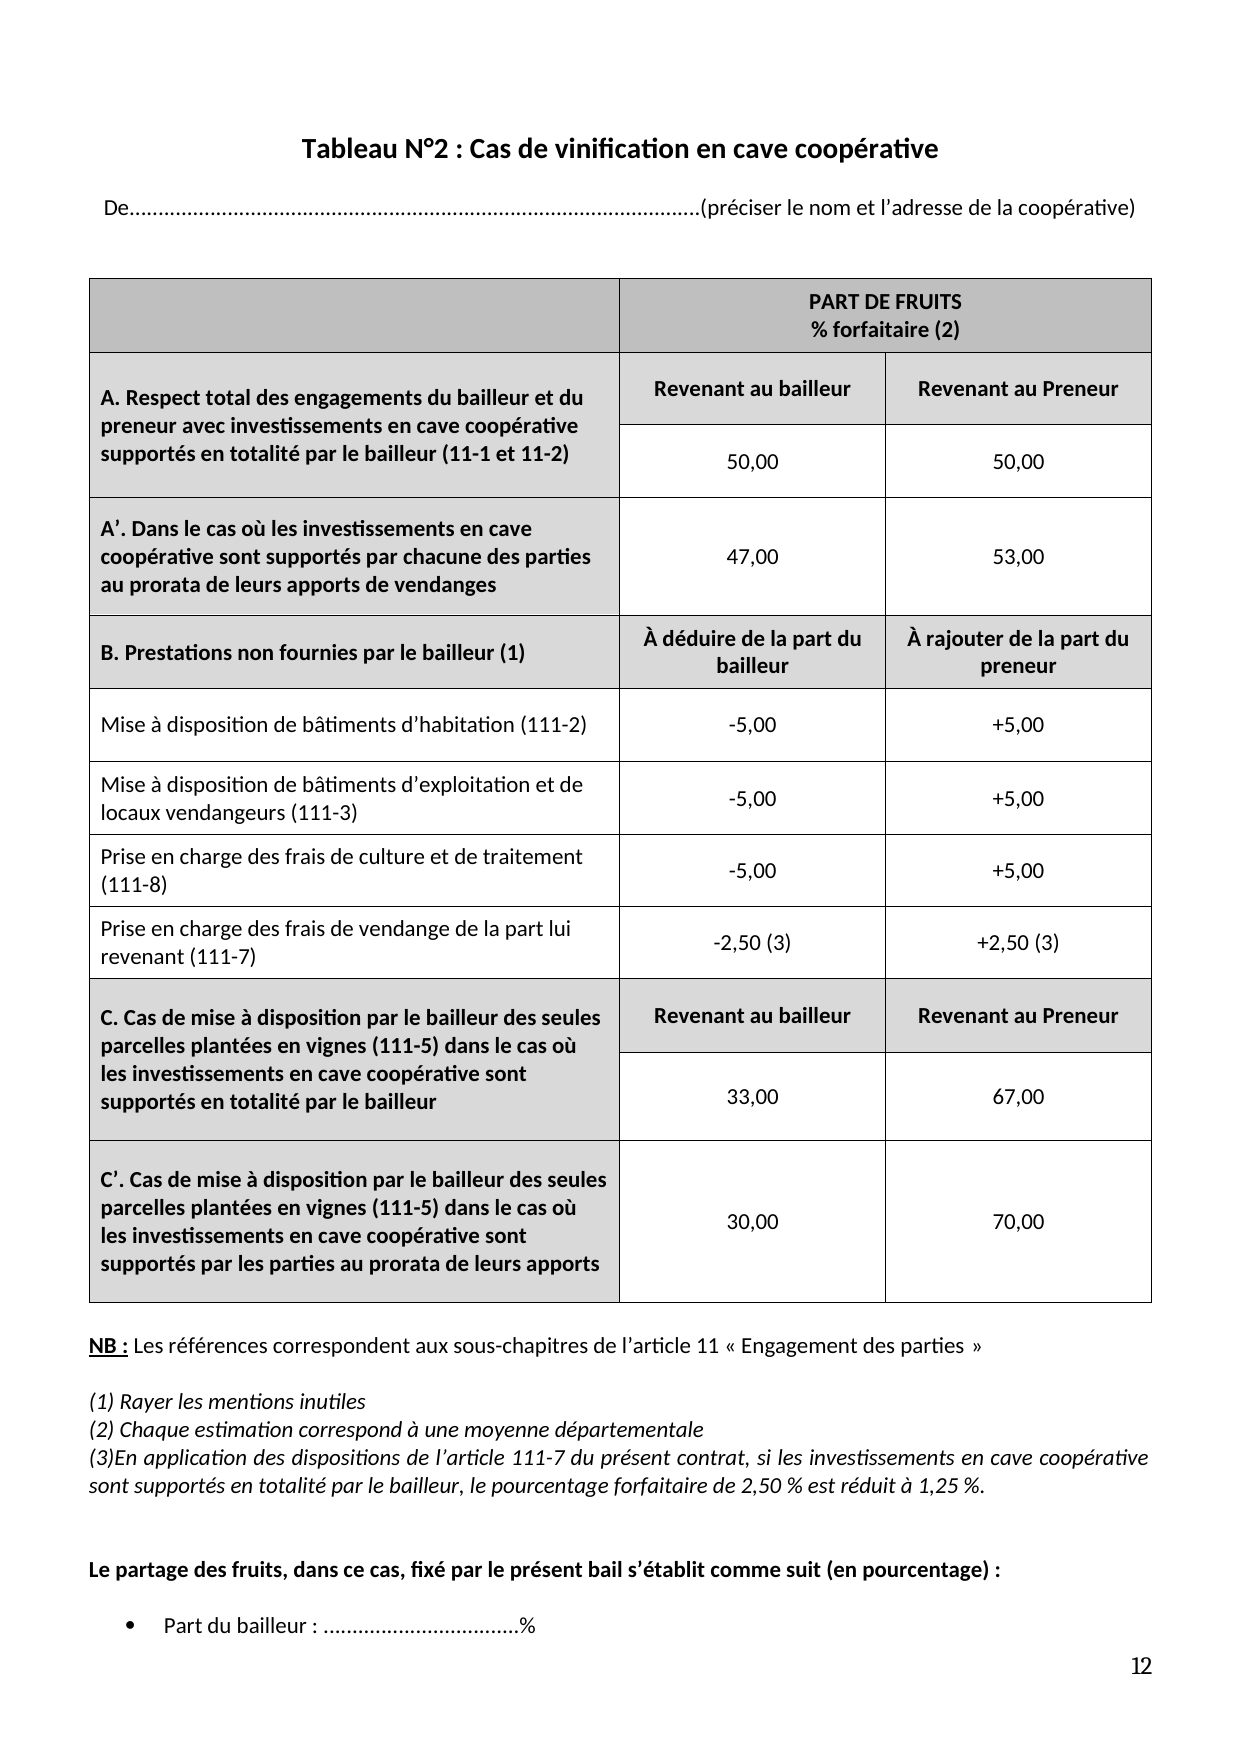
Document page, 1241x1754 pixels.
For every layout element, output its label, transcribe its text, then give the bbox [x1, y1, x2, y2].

table_cell À déduire de la part du bailleur [620, 616, 885, 688]
table_cell Revenant au Preneur [886, 353, 1151, 424]
table_cell B. Prestations non fournies par le bailleur (1) [90, 616, 619, 688]
table_cell -5,00 [620, 762, 885, 834]
table_cell A’. Dans le cas où les investissements en cave coopérative sont supportés par chacune des parties au prorata de leurs apports de vendanges [90, 498, 619, 614]
table_cell +5,00 [886, 835, 1151, 906]
table_cell 50,00 [620, 425, 885, 497]
table_cell -2,50 (3) [620, 907, 885, 978]
table_cell C’. Cas de mise à disposition par le bailleur des seules parcelles plantées en vignes (111-5) dans le cas où les investissements en cave coopérative sont supportés par les parties au prorata de leurs apports [90, 1141, 619, 1302]
text (1) Rayer les mentions inutiles [89, 1387, 1152, 1415]
text (2) Chaque estimation correspond à une moyenne départementale [89, 1415, 1152, 1443]
table_cell A. Respect total des engagements du bailleur et du preneur avec investissements en cave coopérative supportés en totalité par le bailleur (11-1 et 11-2) [90, 353, 619, 497]
table_header [90, 279, 619, 352]
text (3)En application des dispositions de l’article 111-7 du présent contrat, si les investissements en cave coopérative sont supportés en totalité par le bailleur, le pourcentage forfaitaire de 2,50 % est réduit à 1,25 %. [89, 1443, 1152, 1499]
table_cell +5,00 [886, 689, 1151, 761]
table_cell Mise à disposition de bâtiments d’exploitation et de locaux vendangeurs (111-3) [90, 762, 619, 834]
table_cell 47,00 [620, 498, 885, 614]
table_cell À rajouter de la part du preneur [886, 616, 1151, 688]
table_cell 67,00 [886, 1053, 1151, 1140]
table_header PART DE FRUITS % forfaitaire (2) [620, 279, 1151, 352]
table_cell C. Cas de mise à disposition par le bailleur des seules parcelles plantées en vignes (111-5) dans le cas où les investissements en cave coopérative sont supportés en totalité par le bailleur [90, 979, 619, 1140]
table_cell Prise en charge des frais de vendange de la part lui revenant (111-7) [90, 907, 619, 978]
text De...................................................................................................(préciser le nom et l’adresse de la coopérative) [89, 193, 1152, 222]
table_cell Revenant au bailleur [620, 979, 885, 1052]
table_cell -5,00 [620, 689, 885, 761]
text NB : Les références correspondent aux sous-chapitres de l’article 11 « Engagement des parties » [89, 1331, 1152, 1359]
table_cell -5,00 [620, 835, 885, 906]
table_cell Revenant au Preneur [886, 979, 1151, 1052]
text Tableau N°2 : Cas de vinification en cave coopérative [89, 130, 1152, 166]
table_cell Prise en charge des frais de culture et de traitement (111-8) [90, 835, 619, 906]
table_cell Revenant au bailleur [620, 353, 885, 424]
table_cell +2,50 (3) [886, 907, 1151, 978]
table_cell 53,00 [886, 498, 1151, 614]
table_cell 30,00 [620, 1141, 885, 1302]
text Le partage des fruits, dans ce cas, fixé par le présent bail s’établit comme suit (en pourcentage) : [89, 1555, 1152, 1583]
list Part du bailleur : ..................................% [126, 1611, 1152, 1639]
table_cell 33,00 [620, 1053, 885, 1140]
table_cell Mise à disposition de bâtiments d’habitation (111-2) [90, 689, 619, 761]
table_cell +5,00 [886, 762, 1151, 834]
table_cell 50,00 [886, 425, 1151, 497]
table_cell 70,00 [886, 1141, 1151, 1302]
